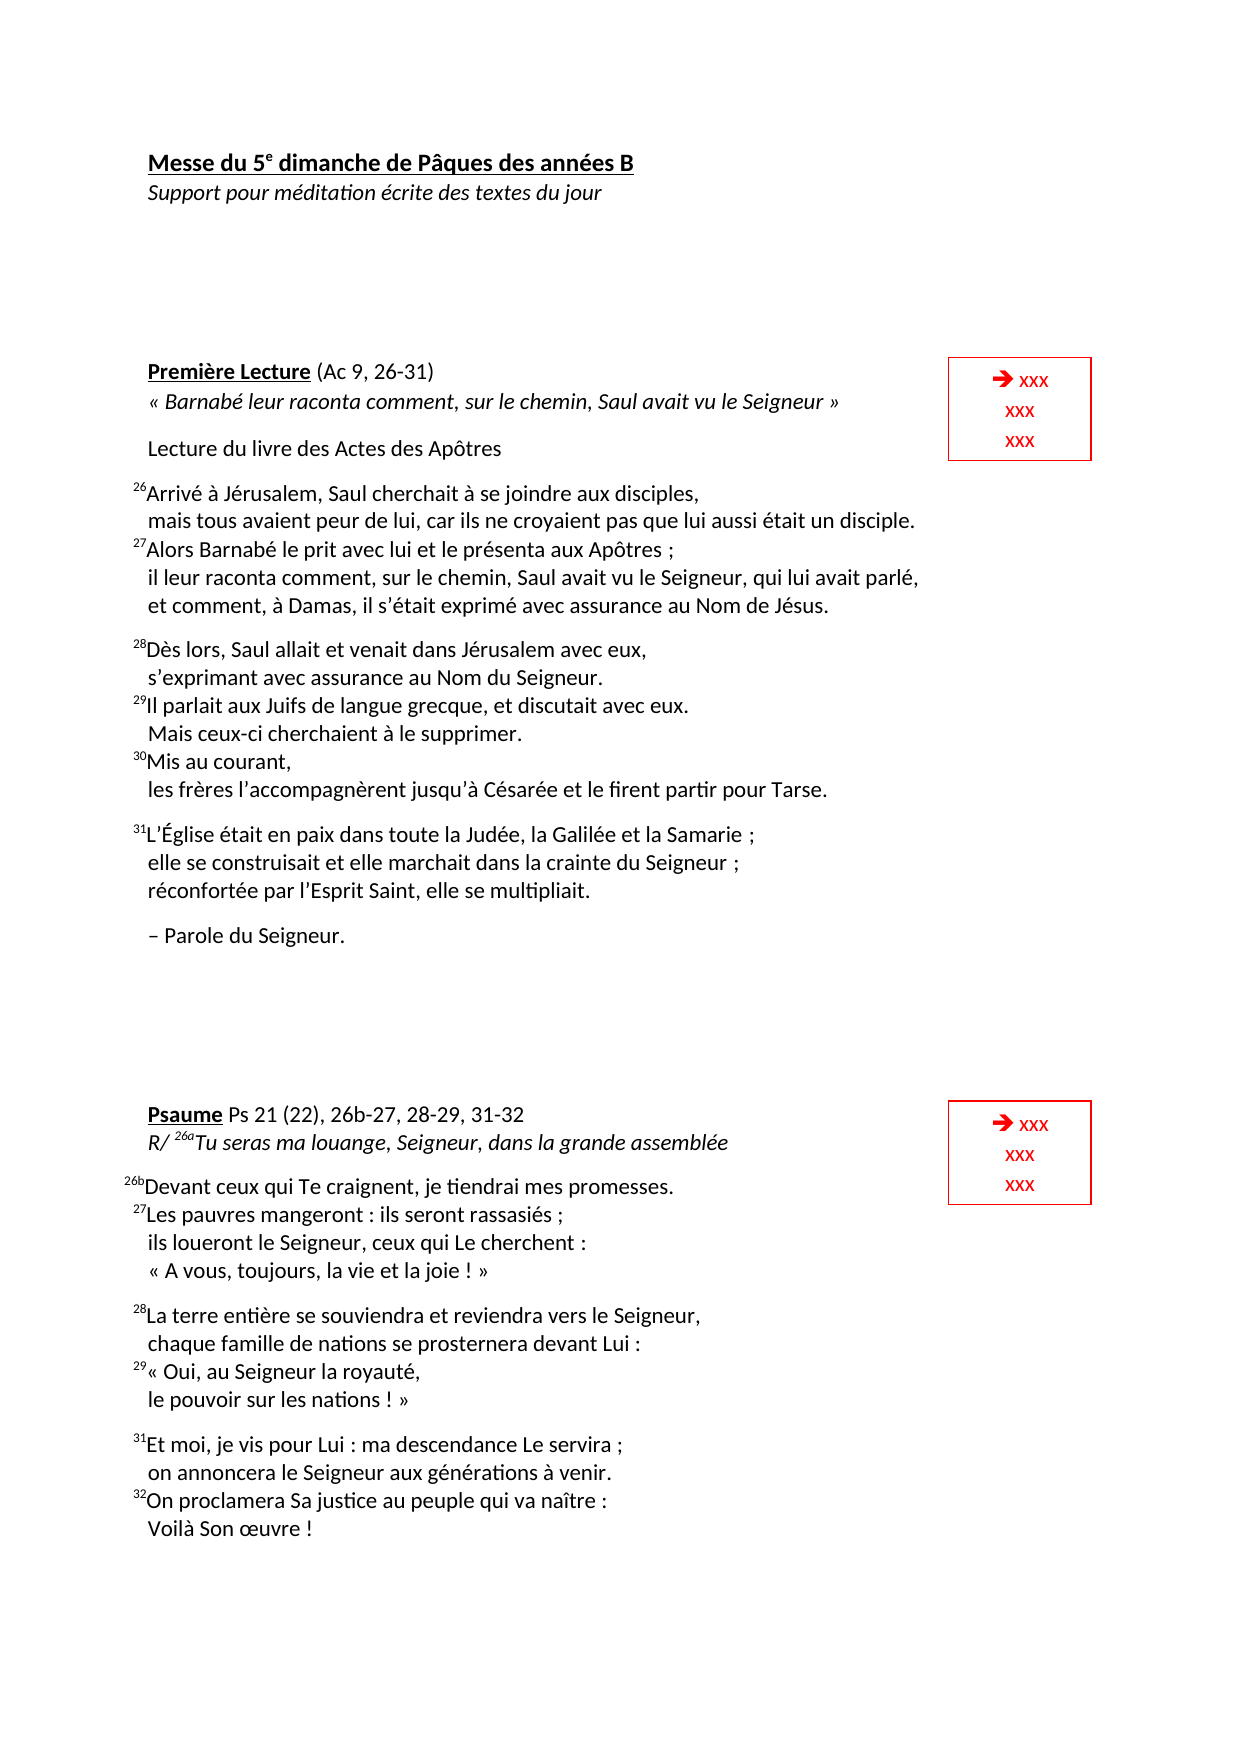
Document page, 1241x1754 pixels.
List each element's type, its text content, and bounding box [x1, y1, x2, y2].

text 26bDevant ceux qui Te craignent, je tiendrai mes promesses. [118, 1172, 948, 1200]
text 28Dès lors, Saul allait et venait dans Jérusalem avec eux, s’exprimant avec assurance au Nom du Seigneur. [133, 635, 1093, 691]
text 26Arrivé à Jérusalem, Saul cherchait à se joindre aux disciples, mais tous avaient peur de lui, car ils ne croyaient pas que lui aussi était un disciple. [133, 479, 1093, 535]
text 29Il parlait aux Juifs de langue grecque, et discutait avec eux. Mais ceux-ci cherchaient à le supprimer. [133, 691, 1093, 747]
text – Parole du Seigneur. [148, 921, 1093, 949]
text Psaume Ps 21 (22), 26b-27, 28-29, 31-32 R/ 26aTu seras ma louange, Seigneur, dans la grande assemblée [148, 1100, 948, 1156]
text 31L’Église était en paix dans toute la Judée, la Galilée et la Samarie ; elle se construisait et elle marchait dans la crainte du Seigneur ; réconfortée par l’Esprit Saint, elle se multipliait. [133, 820, 1093, 904]
text 32On proclamera Sa justice au peuple qui va naître : Voilà Son œuvre ! [133, 1486, 1093, 1542]
text Lecture du livre des Actes des Apôtres [148, 434, 1093, 462]
text 27Alors Barnabé le prit avec lui et le présenta aux Apôtres ; il leur raconta comment, sur le chemin, Saul avait vu le Seigneur, qui lui avait parlé, et comment, à Damas, il s’était exprimé avec assurance au Nom de Jésus. [133, 535, 1093, 619]
text Messe du 5e dimanche de Pâques des années B Support pour méditation écrite des textes du jour [148, 148, 1093, 206]
text 29« Oui, au Seigneur la royauté, le pouvoir sur les nations ! » [133, 1357, 1093, 1413]
text 28La terre entière se souviendra et reviendra vers le Seigneur, chaque famille de nations se prosternera devant Lui : [133, 1301, 1093, 1357]
text 30Mis au courant, les frères l’accompagnèrent jusqu’à Césarée et le firent partir pour Tarse. [133, 747, 1093, 803]
text 27Les pauvres mangeront : ils seront rassasiés ; ils loueront le Seigneur, ceux qui Le cherchent : « A vous, toujours, la vie et la joie ! » [133, 1200, 1093, 1284]
text Première Lecture (Ac 9, 26-31) « Barnabé leur raconta comment, sur le chemin, Saul avait vu le Seigneur » [148, 357, 948, 415]
text 31Et moi, je vis pour Lui : ma descendance Le servira ; on annoncera le Seigneur aux générations à venir. [133, 1430, 1093, 1486]
